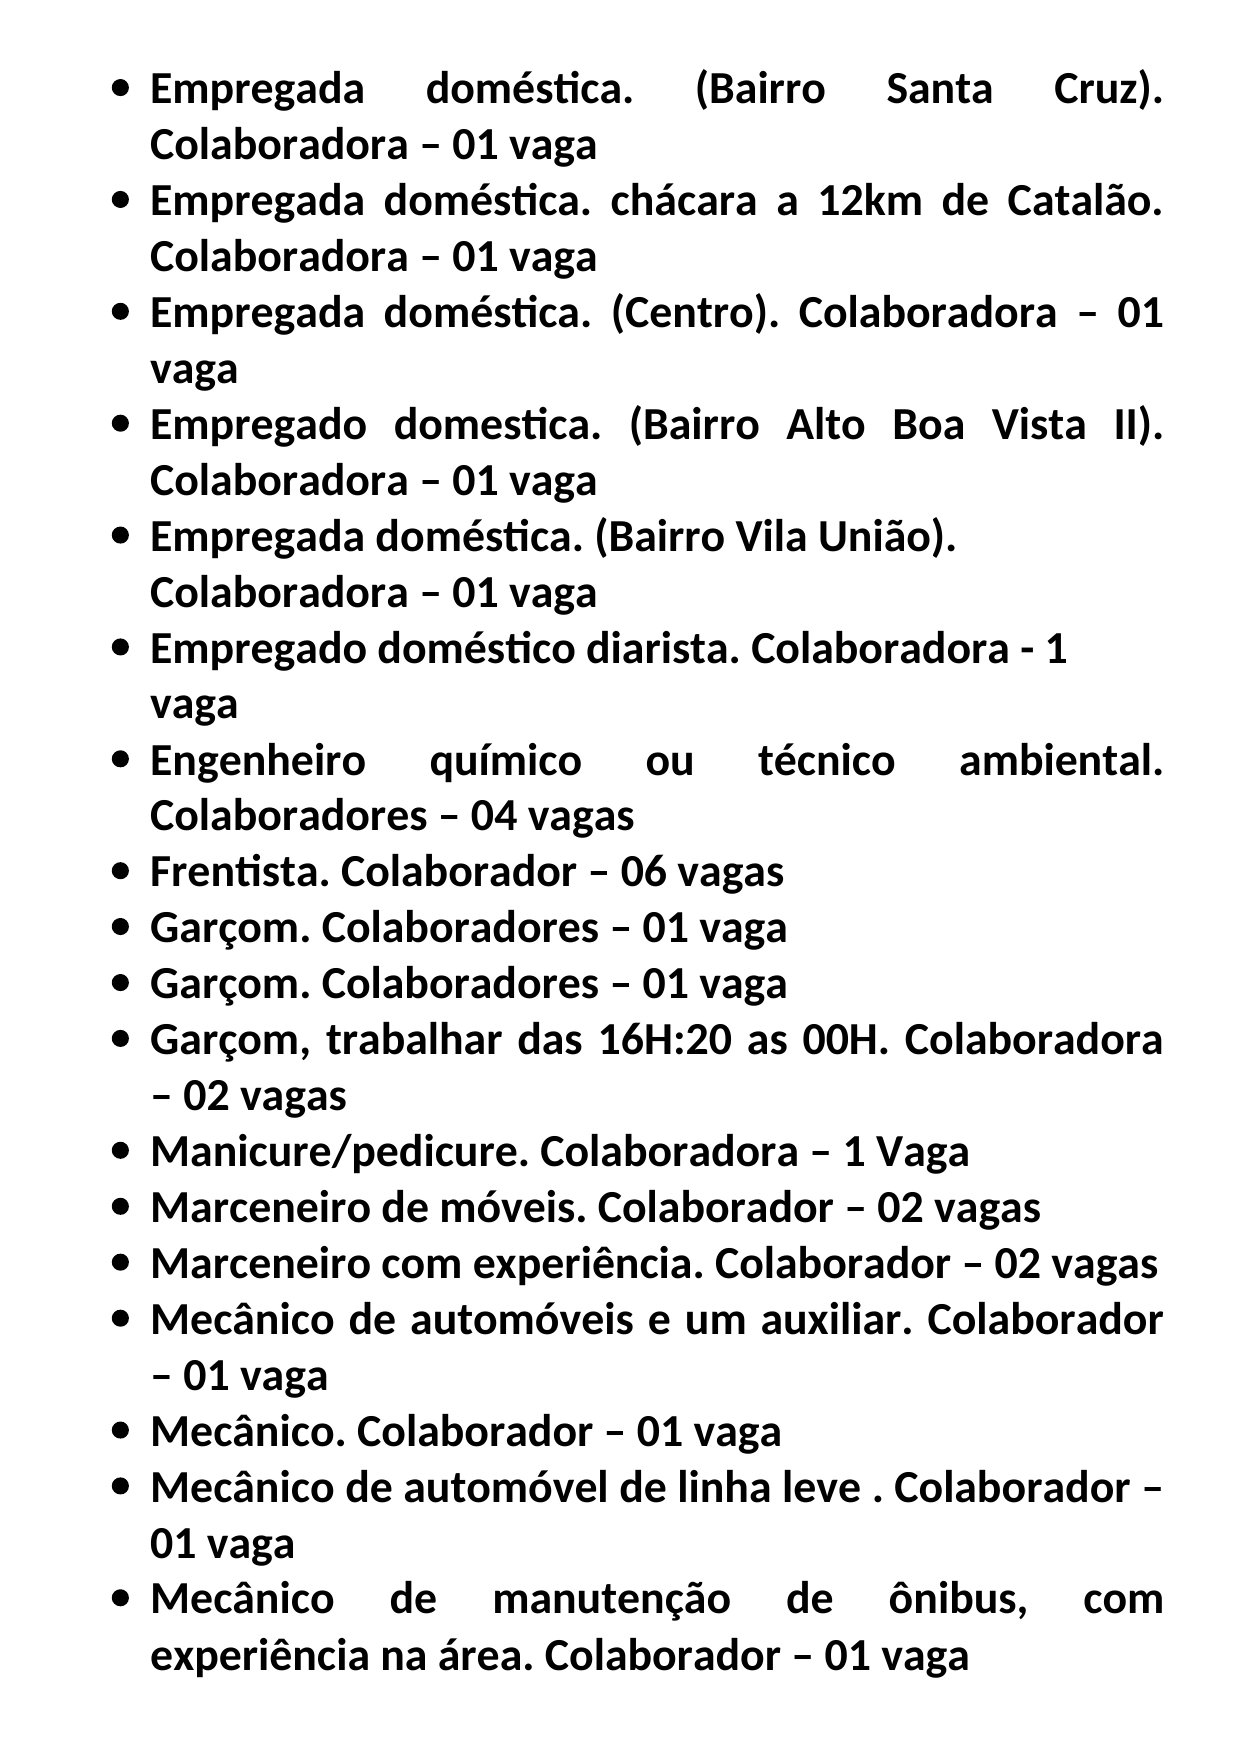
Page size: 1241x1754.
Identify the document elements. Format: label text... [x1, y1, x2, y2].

list Empregada doméstica. (Bairro Vila União). Colaboradora – 01 vaga [112, 507, 1165, 618]
list Marceneiro com experiência. Colaborador – 02 vagas [112, 1234, 1165, 1290]
list Mecânico de automóvel de linha leve . Colaborador – 01 vaga [112, 1458, 1165, 1569]
list Mecânico de manutenção de ônibus, com experiência na área. Colaborador – 01 vaga [112, 1569, 1165, 1681]
list Garçom. Colaboradores – 01 vaga [112, 898, 1165, 954]
list Garçom. Colaboradores – 01 vaga [112, 954, 1165, 1010]
list Empregada doméstica. (Bairro Santa Cruz). Colaboradora – 01 vaga [112, 59, 1165, 171]
list Garçom, trabalhar das 16H:20 as 00H. Colaboradora – 02 vagas [112, 1010, 1165, 1122]
list Frentista. Colaborador – 06 vagas [112, 842, 1165, 898]
list Manicure/pedicure. Colaboradora – 1 Vaga [112, 1122, 1165, 1178]
list Mecânico de automóveis e um auxiliar. Colaborador – 01 vaga [112, 1290, 1165, 1402]
list Empregado domestica. (Bairro Alto Boa Vista II). Colaboradora – 01 vaga [112, 395, 1165, 507]
list Empregada doméstica. (Centro). Colaboradora – 01 vaga [112, 283, 1165, 395]
list Mecânico. Colaborador – 01 vaga [112, 1402, 1165, 1458]
list Empregado doméstico diarista. Colaboradora - 1 vaga [112, 618, 1165, 730]
list Engenheiro químico ou técnico ambiental. Colaboradores – 04 vagas [112, 730, 1165, 842]
list Empregada doméstica. chácara a 12km de Catalão. Colaboradora – 01 vaga [112, 171, 1165, 283]
list Marceneiro de móveis. Colaborador – 02 vagas [112, 1178, 1165, 1234]
